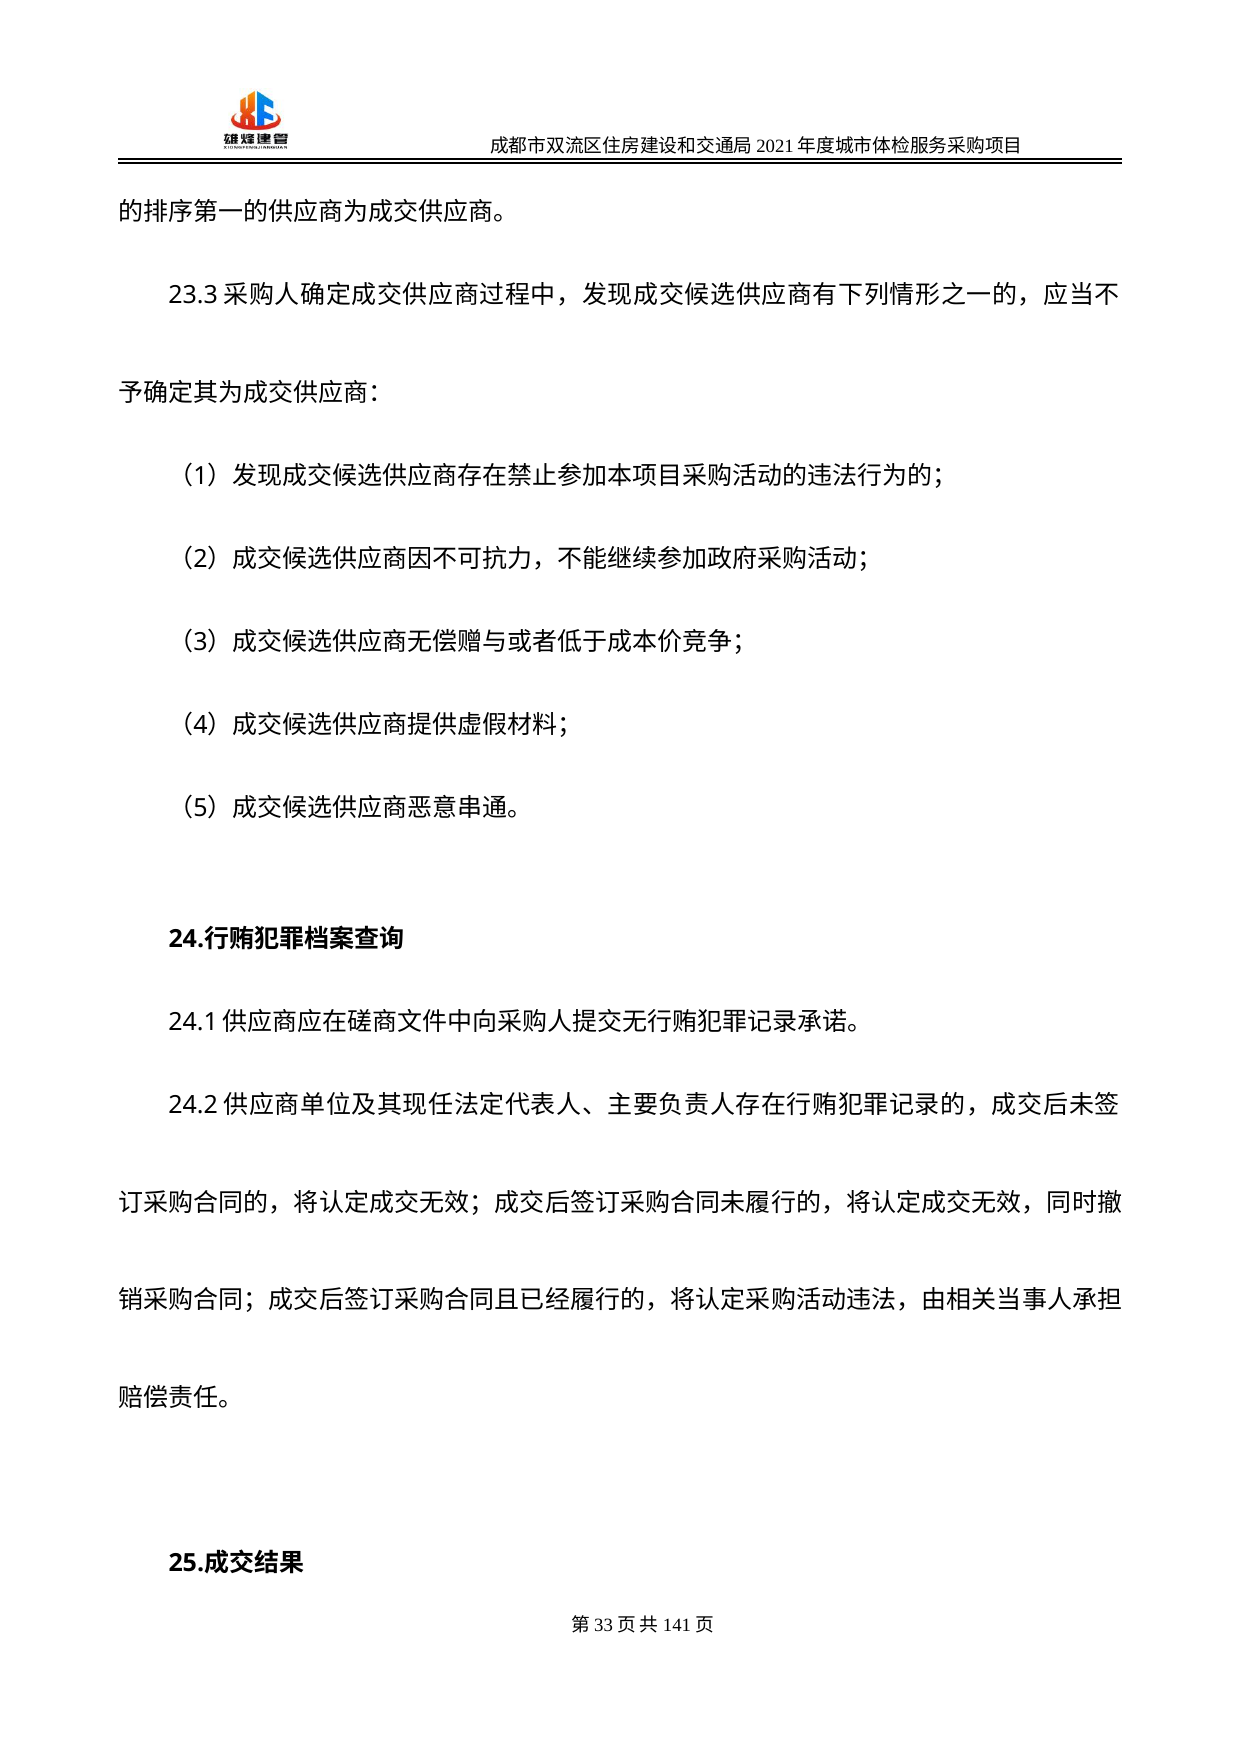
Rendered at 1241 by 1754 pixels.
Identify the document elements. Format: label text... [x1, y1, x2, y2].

text （2）成交候选供应商因不可抗力，不能继续参加政府采购活动； [118, 524, 1122, 589]
text （3）成交候选供应商无偿赠与或者低于成本价竞争； [118, 607, 1122, 672]
subtitle 25.成交结果 [118, 1528, 1122, 1593]
text （5）成交候选供应商恶意串通。 [118, 773, 1122, 838]
text （1）发现成交候选供应商存在禁止参加本项目采购活动的违法行为的； [118, 441, 1122, 506]
picture [217, 88, 293, 153]
text 24.1供应商应在磋商文件中向采购人提交无行贿犯罪记录承诺。 [118, 987, 1122, 1052]
text 23.2采购人收到磋商报告及有关资料后，将在3个工作日内按照磋商报告中推荐的成交候选供应商顺序确定成交供应商。成交候选供应商并列的，采购人自主采取公平、择优的方式选择成交供应商。采购人逾期未确定成交供应商且不提出异议的，视为确定磋商报告提出的排序第一的供应商为成交供应商。 [118, 177, 1122, 242]
subtitle 24.行贿犯罪档案查询 [118, 904, 1122, 969]
text 24.2供应商单位及其现任法定代表人、主要负责人存在行贿犯罪记录的，成交后未签订采购合同的，将认定成交无效；成交后签订采购合同未履行的，将认定成交无效，同时撤销采购合同；成交后签订采购合同且已经履行的，将认定采购活动违法，由相关当事人承担赔偿责任。 [118, 1070, 1122, 1428]
text 23.3采购人确定成交供应商过程中，发现成交候选供应商有下列情形之一的，应当不予确定其为成交供应商： [118, 260, 1122, 423]
text （4）成交候选供应商提供虚假材料； [118, 690, 1122, 755]
